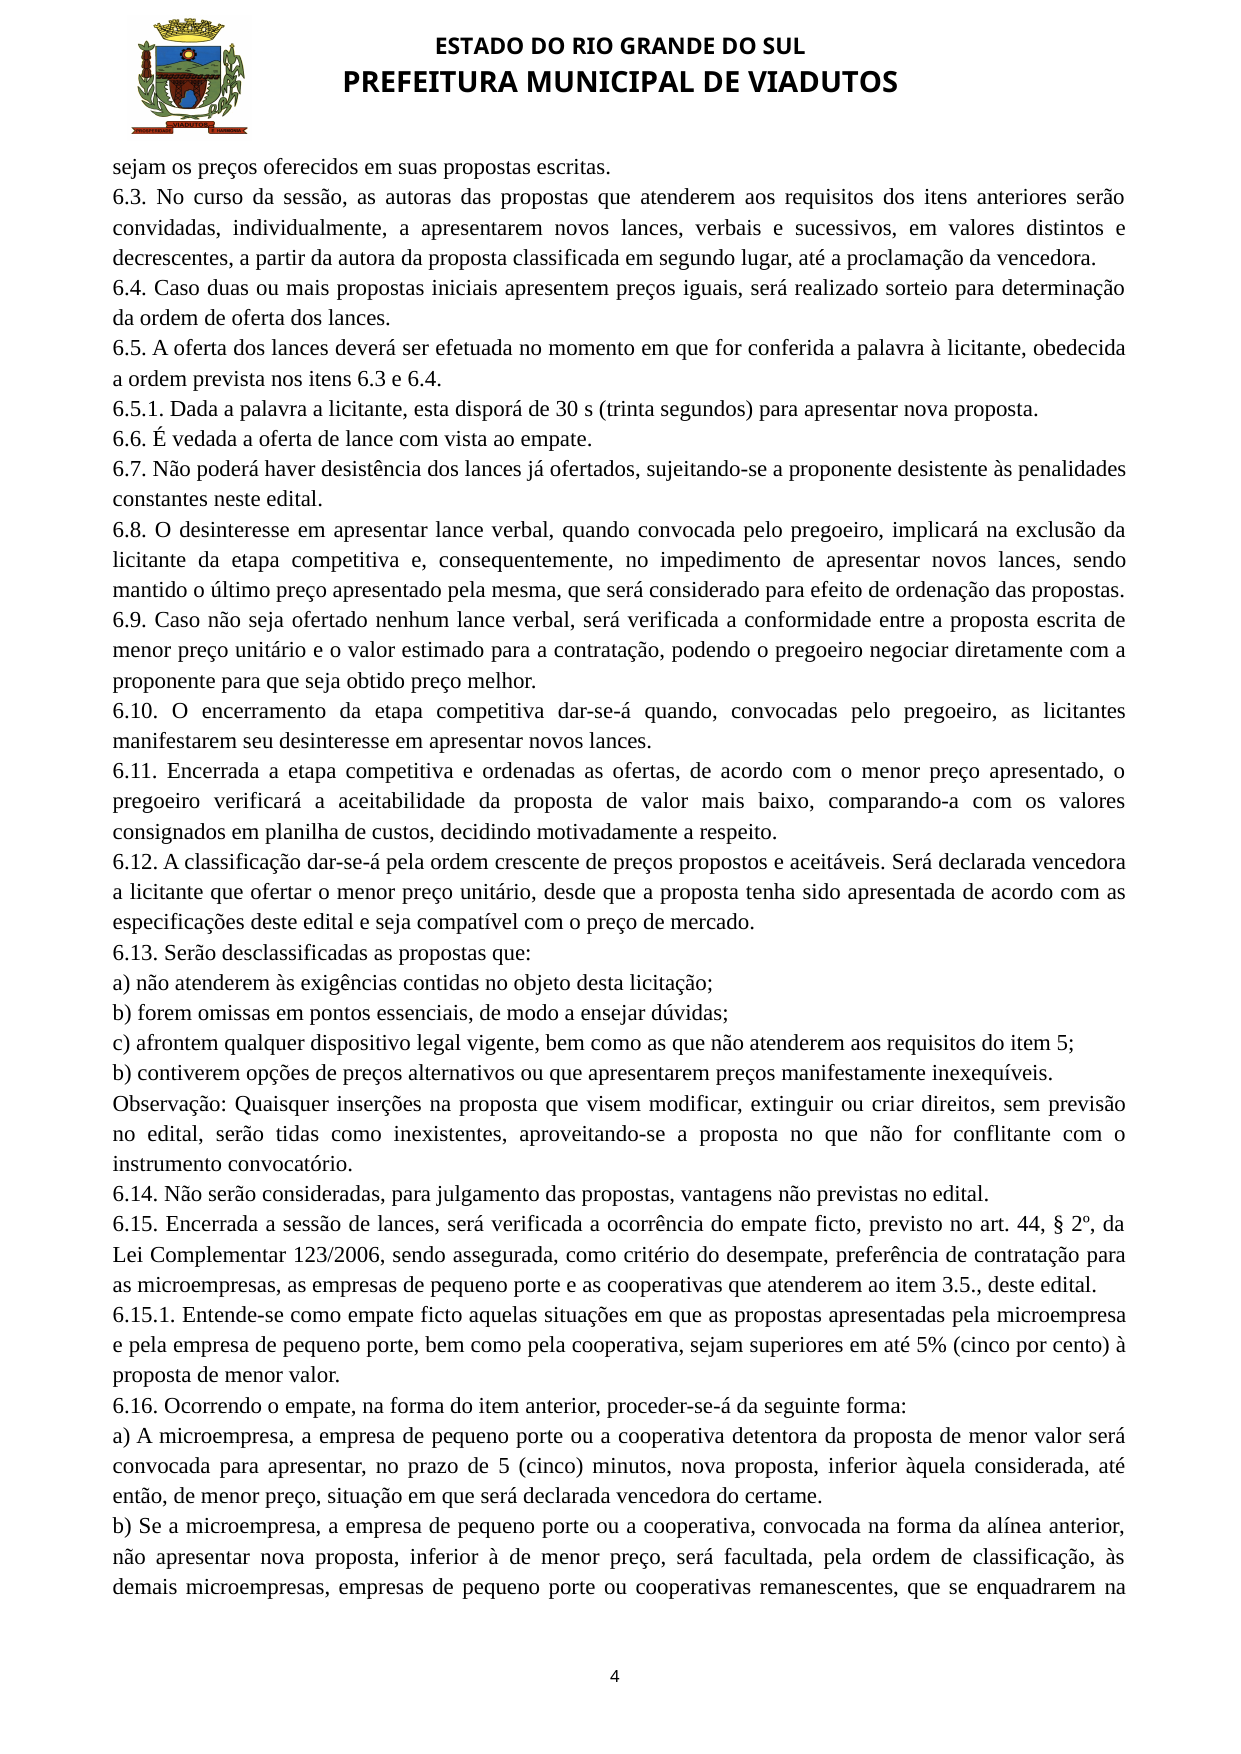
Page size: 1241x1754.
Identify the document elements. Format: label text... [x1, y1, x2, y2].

text 6.14. Não serão consideradas, para julgamento das propostas, vantagens não previstas no edital. [112, 1180, 1128, 1207]
text 6.13. Serão desclassificadas as propostas que: [112, 939, 1128, 965]
picture [127, 15, 253, 141]
text 6.6. É vedada a oferta de lance com vista ao empate. [112, 425, 1128, 451]
text b) contiverem opções de preços alternativos ou que apresentarem preços manifestamente inexequíveis. [112, 1059, 1128, 1086]
text 6.7. Não poderá haver desistência dos lances já ofertados, sujeitando-se a proponente desistente às penalidades constantes neste edital. [112, 455, 1128, 512]
text 6.12. A classificação dar-se-á pela ordem crescente de preços propostos e aceitáveis. Será declarada vencedora a licitante que ofertar o menor preço unitário, desde que a proposta tenha sido apresentada de acordo com as especificações deste edital e seja compatível com o preço de mercado. [112, 848, 1128, 935]
text 6.8. O desinteresse em apresentar lance verbal, quando convocada pelo pregoeiro, implicará na exclusão da licitante da etapa competitiva e, consequentemente, no impedimento de apresentar novos lances, sendo mantido o último preço apresentado pela mesma, que será considerado para efeito de ordenação das propostas. [112, 516, 1128, 602]
text 6.15.1. Entende-se como empate ficto aquelas situações em que as propostas apresentadas pela microempresa e pela empresa de pequeno porte, bem como pela cooperativa, sejam superiores em até 5% (cinco por cento) à proposta de menor valor. [112, 1301, 1128, 1388]
text 6.3. No curso da sessão, as autoras das propostas que atenderem aos requisitos dos itens anteriores serão convidadas, individualmente, a apresentarem novos lances, verbais e sucessivos, em valores distintos e decrescentes, a partir da autora da proposta classificada em segundo lugar, até a proclamação da vencedora. [112, 183, 1128, 270]
text Observação: Quaisquer inserções na proposta que visem modificar, extinguir ou criar direitos, sem previsão no edital, serão tidas como inexistentes, aproveitando-se a proposta no que não for conflitante com o instrumento convocatório. [112, 1090, 1128, 1176]
text 6.5.1. Dada a palavra a licitante, esta disporá de 30 s (trinta segundos) para apresentar nova proposta. [112, 395, 1128, 421]
text b) forem omissas em pontos essenciais, de modo a ensejar dúvidas; [112, 999, 1128, 1025]
text 6.10. O encerramento da etapa competitiva dar-se-á quando, convocadas pelo pregoeiro, as licitantes manifestarem seu desinteresse em apresentar novos lances. [112, 697, 1128, 753]
text a) A microempresa, a empresa de pequeno porte ou a cooperativa detentora da proposta de menor valor será convocada para apresentar, no prazo de 5 (cinco) minutos, nova proposta, inferior àquela considerada, até então, de menor preço, situação em que será declarada vencedora do certame. [112, 1422, 1128, 1509]
text c) afrontem qualquer dispositivo legal vigente, bem como as que não atenderem aos requisitos do item 5; [112, 1029, 1128, 1056]
text 6.11. Encerrada a etapa competitiva e ordenadas as ofertas, de acordo com o menor preço apresentado, o pregoeiro verificará a aceitabilidade da proposta de valor mais baixo, comparando-a com os valores consignados em planilha de custos, decidindo motivadamente a respeito. [112, 757, 1128, 844]
text 6.9. Caso não seja ofertado nenhum lance verbal, será verificada a conformidade entre a proposta escrita de menor preço unitário e o valor estimado para a contratação, podendo o pregoeiro negociar diretamente com a proponente para que seja obtido preço melhor. [112, 606, 1128, 693]
text 6.4. Caso duas ou mais propostas iniciais apresentem preços iguais, será realizado sorteio para determinação da ordem de oferta dos lances. [112, 274, 1128, 331]
text 6.5. A oferta dos lances deverá ser efetuada no momento em que for conferida a palavra à licitante, obedecida a ordem prevista nos itens 6.3 e 6.4. [112, 334, 1128, 391]
text 6.15. Encerrada a sessão de lances, será verificada a ocorrência do empate ficto, previsto no art. 44, § 2º, da Lei Complementar 123/2006, sendo assegurada, como critério do desempate, preferência de contratação para as microempresas, as empresas de pequeno porte e as cooperativas que atenderem ao item 3.5., deste edital. [112, 1211, 1128, 1297]
text 6.16. Ocorrendo o empate, na forma do item anterior, proceder-se-á da seguinte forma: [112, 1392, 1128, 1418]
text a) não atenderem às exigências contidas no objeto desta licitação; [112, 969, 1128, 995]
